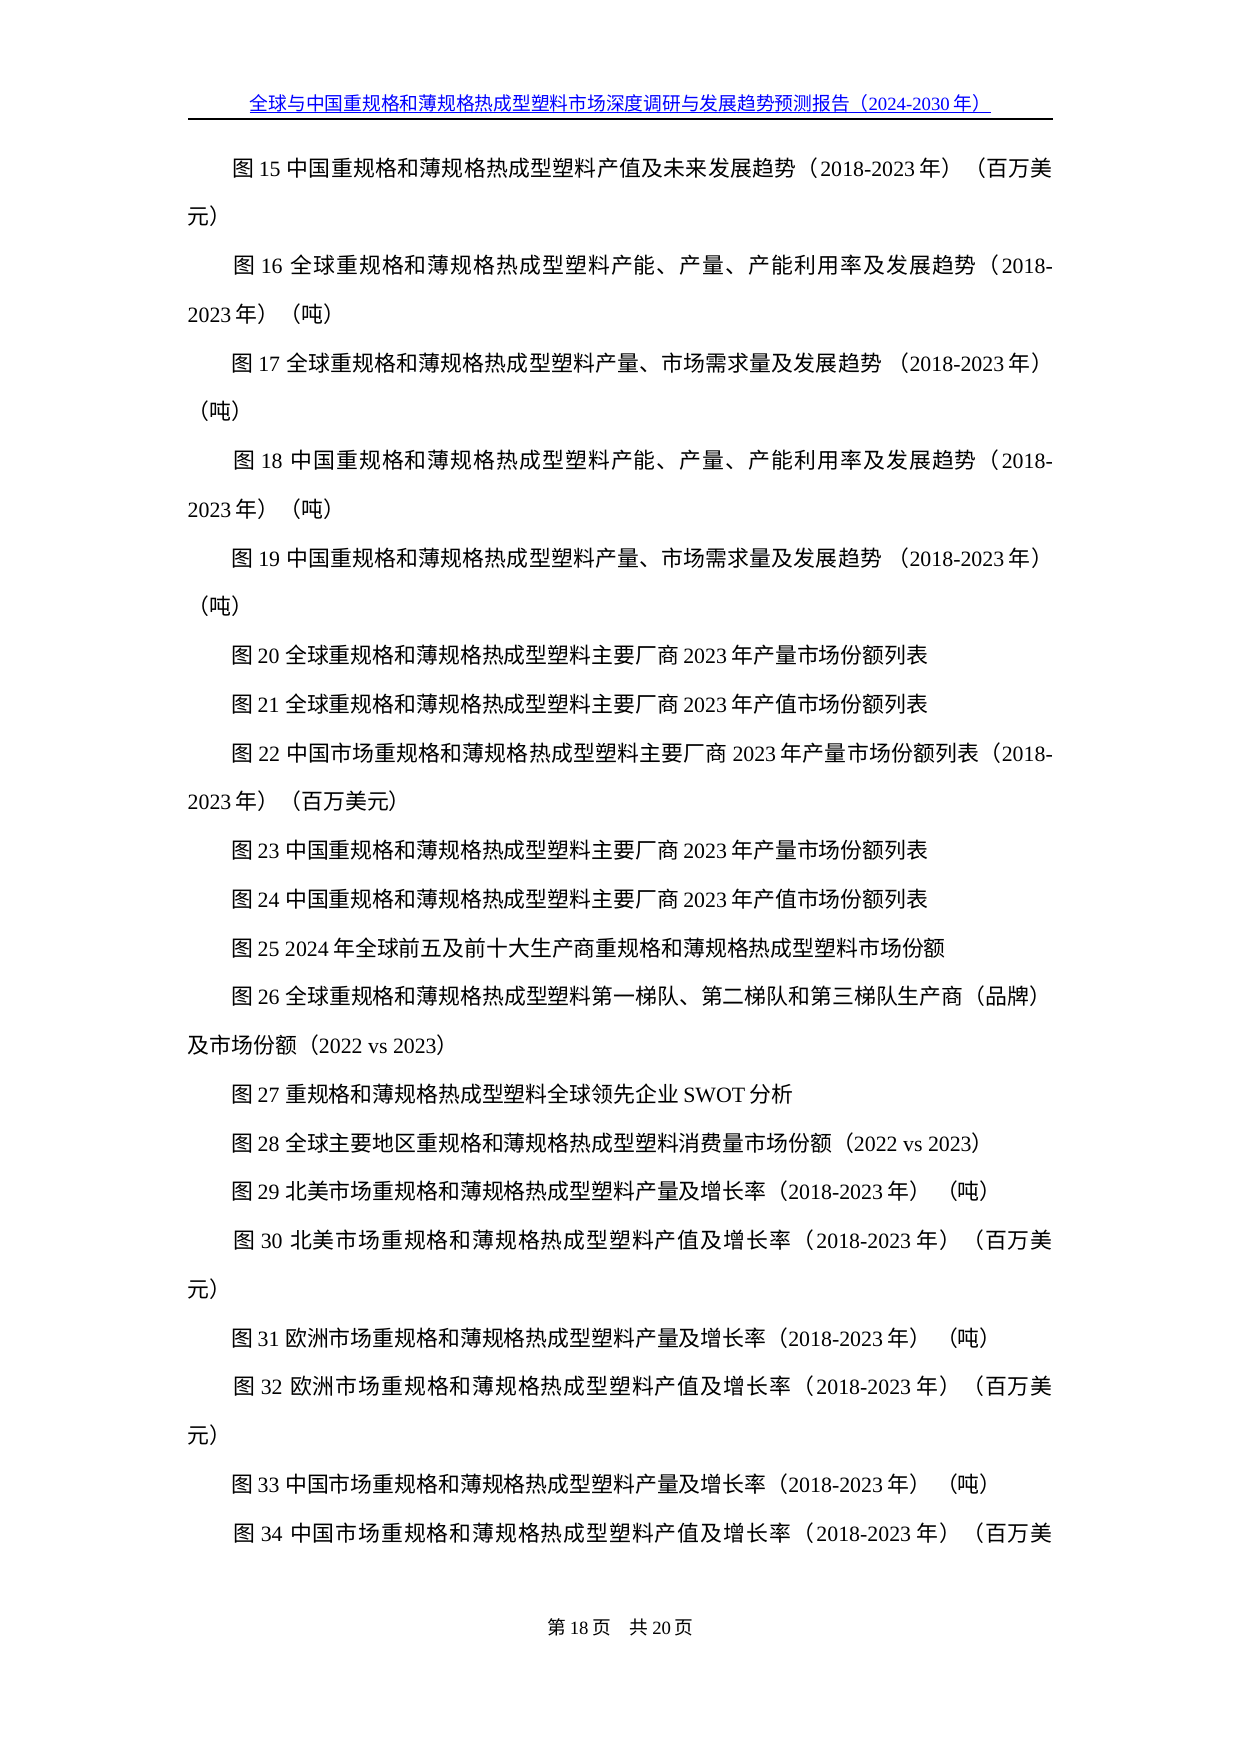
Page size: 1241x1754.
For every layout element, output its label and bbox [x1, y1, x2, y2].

text [187, 150, 1053, 1548]
